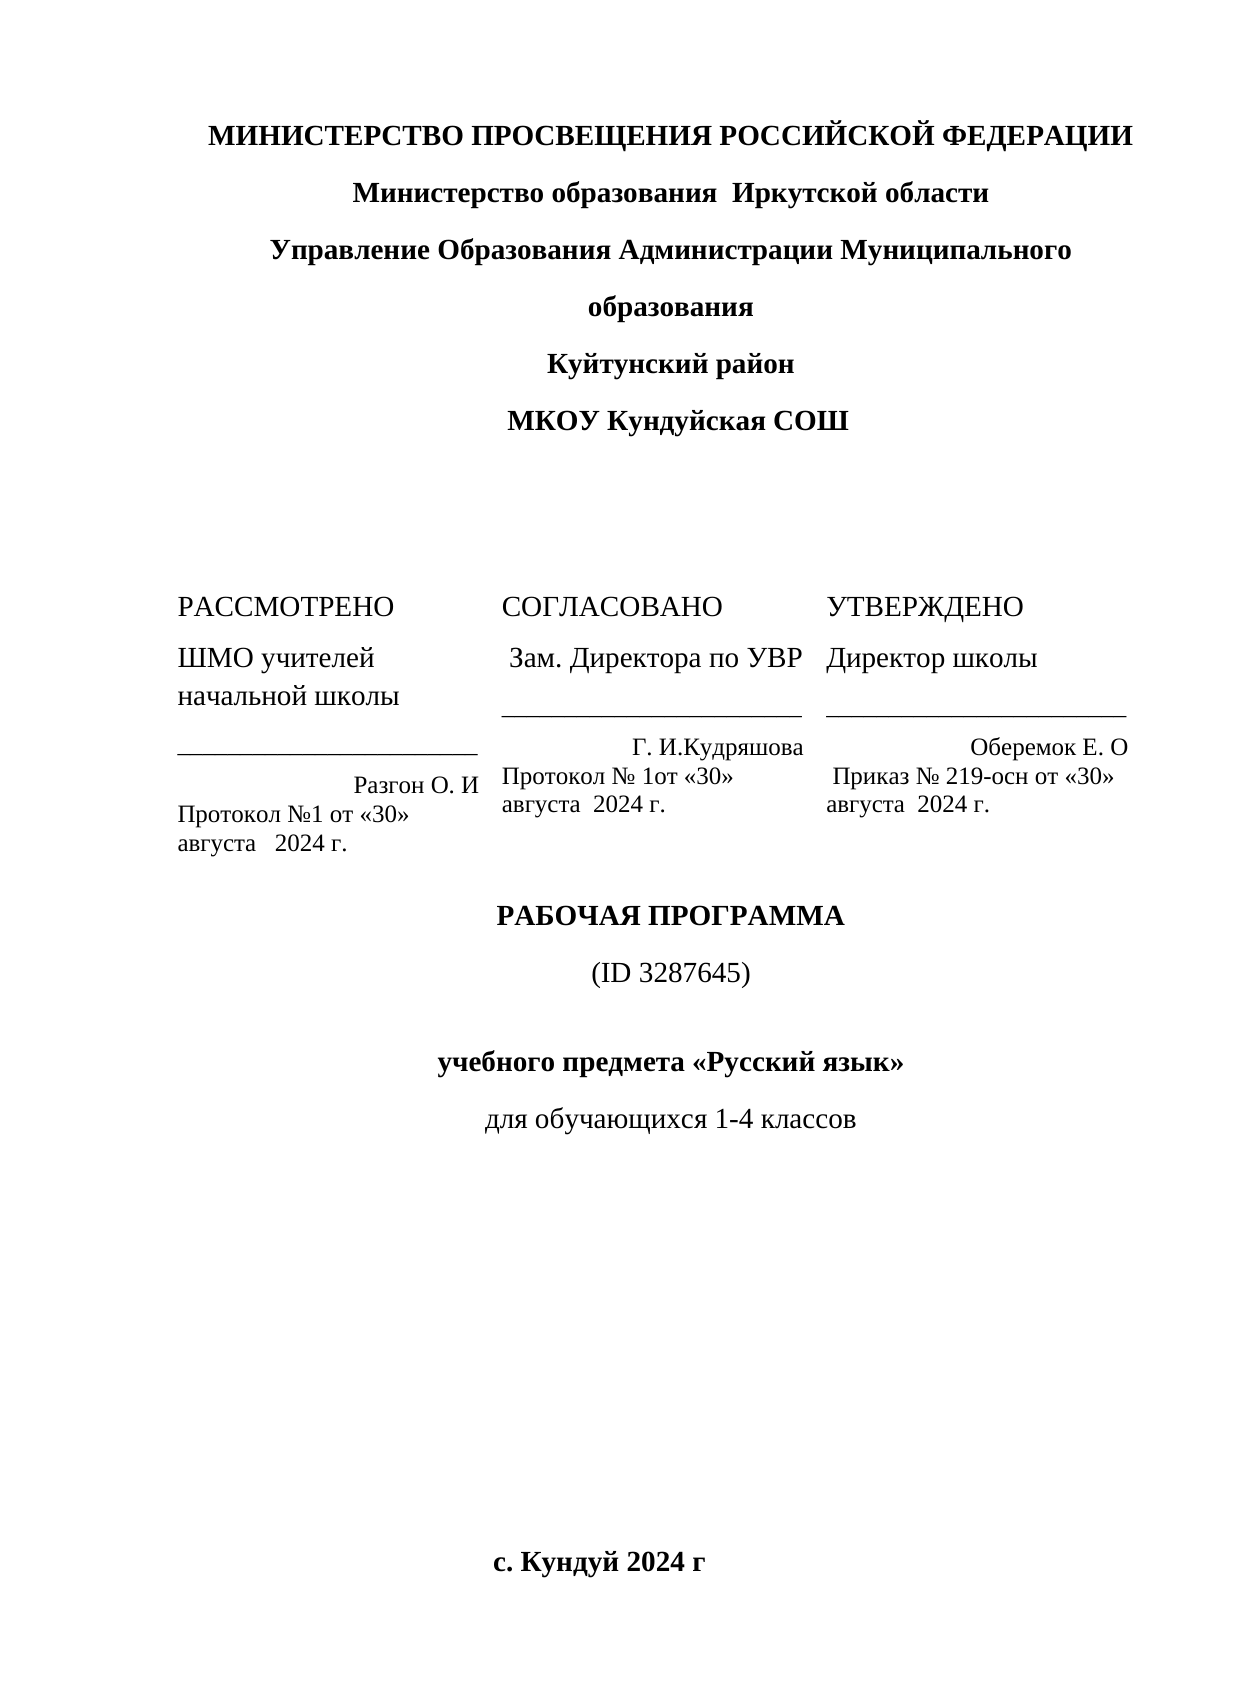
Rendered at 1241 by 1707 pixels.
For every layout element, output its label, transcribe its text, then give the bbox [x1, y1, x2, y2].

text (ID 3287645) [190, 955, 1152, 989]
text учебного предмета «Русский язык» [190, 1044, 1152, 1078]
text для обучающихся 1-4 классов [190, 1101, 1152, 1135]
text РАБОЧАЯ ПРОГРАММА [190, 898, 1152, 932]
table_header УТВЕРЖДЕНО Директор школы ________________________ Оберемок Е. О Приказ № 219-осн от «30» августа 2024 г. [815, 589, 1139, 898]
text Министерство образования Иркутской области [190, 175, 1152, 209]
table_header РАССМОТРЕНО ШМО учителей начальной школы ________________________ Разгон О. И Протокол №1 от «30» августа 2024 г. [166, 589, 490, 898]
table_header СОГЛАСОВАНО Зам. Директора по УВР ________________________ Г. И.Кудряшова Протокол № 1от «30» августа 2024 г. [490, 589, 815, 898]
text Управление Образования Администрации Муниципального образования [190, 232, 1152, 323]
text с. Кундуй 2024 г [177, 1544, 1152, 1578]
text МКОУ Кундуйская СОШ [190, 403, 1152, 437]
text Куйтунский район [190, 346, 1152, 379]
text МИНИСТЕРСТВО ПРОСВЕЩЕНИЯ РОССИЙСКОЙ ФЕДЕРАЦИИ [190, 118, 1152, 152]
